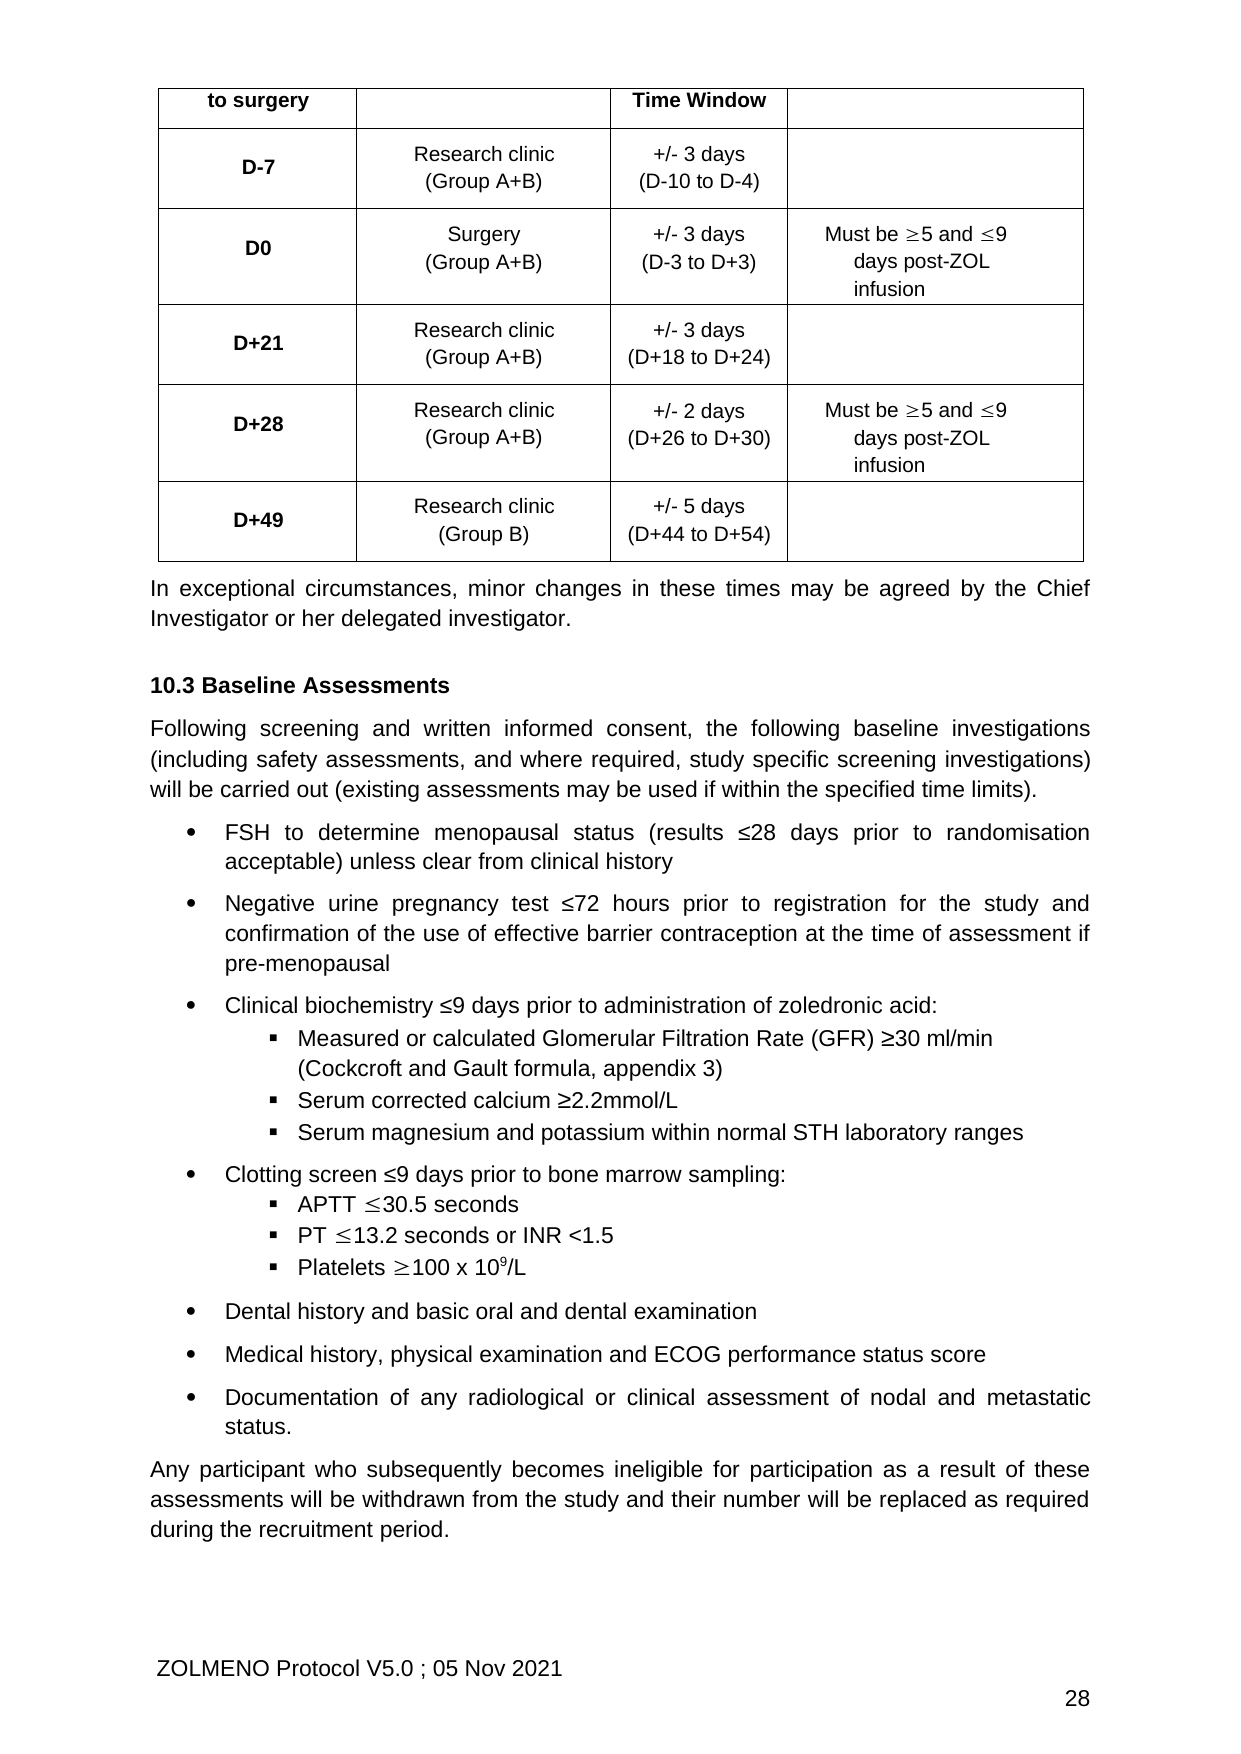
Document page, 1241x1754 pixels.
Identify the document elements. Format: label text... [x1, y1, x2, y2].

table_cell Surgery (Group A+B) [357, 209, 610, 304]
table_cell +/- 2 days (D+26 to D+30) [611, 385, 787, 481]
table_cell Research clinic (Group A+B) [357, 129, 610, 208]
table_header [357, 89, 610, 127]
table_cell D-7 [159, 129, 356, 208]
list FSH to determine menopausal status (results ≤28 days prior to randomisation acceptable) unless clear from clinical history [187, 818, 1091, 874]
list Serum magnesium and potassium within normal STH laboratory ranges [268, 1118, 1240, 1145]
list Clotting screen ≤9 days prior to bone marrow sampling: [187, 1161, 1240, 1187]
table_cell D+21 [159, 305, 356, 384]
list Dental history and basic oral and dental examination [187, 1298, 1240, 1324]
table_cell Research clinic (Group A+B) [357, 305, 610, 384]
table_cell +/- 3 days (D-10 to D-4) [611, 129, 787, 208]
table_cell [788, 305, 1083, 384]
list Medical history, physical examination and ECOG performance status score [187, 1341, 1240, 1367]
list Documentation of any radiological or clinical assessment of nodal and metastatic status. [187, 1383, 1091, 1439]
table_header [788, 89, 1083, 127]
table_cell Must be 5 and 9 days post-ZOL infusion [788, 385, 1083, 481]
table_header to surgery [159, 89, 356, 127]
text Following screening and written informed consent, the following baseline investigations (including safety assessments, and where required, study specific screening investigations) will be carried out (existing assessments may be used if within the specified time limits). [150, 715, 1092, 802]
subtitle Baseline Assessments [150, 672, 1240, 699]
list Platelets 100 x 109/L [268, 1254, 1240, 1281]
table_cell [788, 129, 1083, 208]
list Measured or calculated Glomerular Filtration Rate (GFR) ≥30 ml/min (Cockcroft and Gault formula, appendix 3) [268, 1023, 1091, 1082]
list PT 13.2 seconds or INR <1.5 [268, 1222, 1240, 1249]
table_cell +/- 5 days (D+44 to D+54) [611, 482, 787, 561]
table_cell D+49 [159, 482, 356, 561]
text Any participant who subsequently becomes ineligible for participation as a result of these assessments will be withdrawn from the study and their number will be replaced as required during the recruitment period. [150, 1456, 1091, 1542]
table_cell +/- 3 days (D+18 to D+24) [611, 305, 787, 384]
table_cell D0 [159, 209, 356, 304]
table_cell D+28 [159, 385, 356, 481]
table_header Time Window [611, 89, 787, 127]
text In exceptional circumstances, minor changes in these times may be agreed by the Chief Investigator or her delegated investigator. [150, 575, 1091, 632]
list Clinical biochemistry ≤9 days prior to administration of zoledronic acid: [187, 992, 1240, 1019]
list APTT 30.5 seconds [268, 1191, 1240, 1218]
table_cell Research clinic (Group B) [357, 482, 610, 561]
list Serum corrected calcium ≥2.2mmol/L [268, 1086, 1240, 1114]
table_cell [788, 482, 1083, 561]
table_cell +/- 3 days (D-3 to D+3) [611, 209, 787, 304]
list Negative urine pregnancy test ≤72 hours prior to registration for the study and confirmation of the use of effective barrier contraception at the time of assessment if pre-menopausal [187, 890, 1091, 976]
table_cell Must be 5 and 9 days post-ZOL infusion [788, 209, 1083, 304]
table_cell Research clinic (Group A+B) [357, 385, 610, 481]
